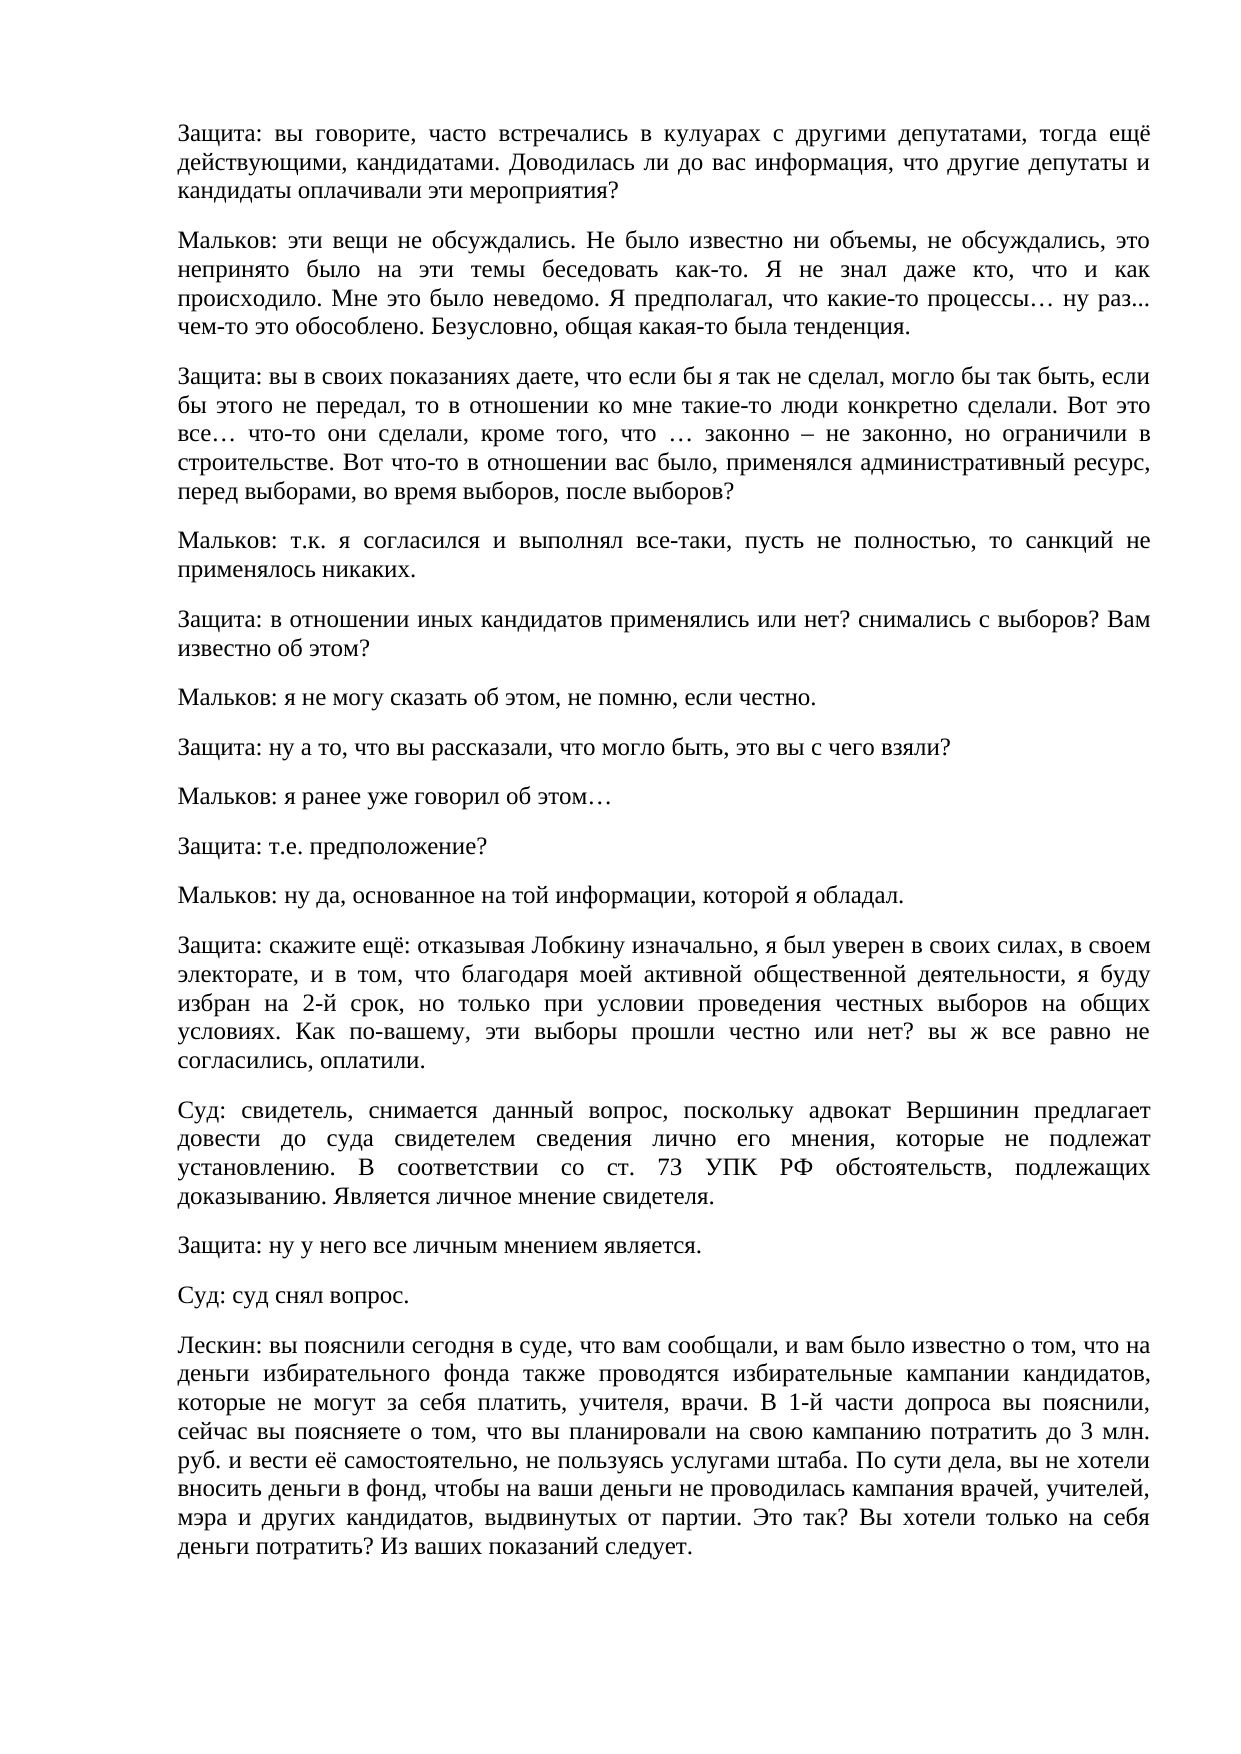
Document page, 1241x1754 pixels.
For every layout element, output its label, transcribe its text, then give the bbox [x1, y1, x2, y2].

text Защита: вы в своих показаниях даете, что если бы я так не сделал, могло бы так быть, если бы этого не передал, то в отношении ко мне такие-то люди конкретно сделали. Вот это все… что-то они сделали, кроме того, что … законно – не законно, но ограничили в строительстве. Вот что-то в отношении вас было, применялся административный ресурс, перед выборами, во время выборов, после выборов? [177, 361, 1152, 505]
text Защита: ну у него все личным мнением является. [177, 1231, 1152, 1259]
text Суд: свидетель, снимается данный вопрос, поскольку адвокат Вершинин предлагает довести до суда свидетелем сведения лично его мнения, которые не подлежат установлению. В соответствии со ст. 73 УПК РФ обстоятельств, подлежащих доказыванию. Является личное мнение свидетеля. [177, 1095, 1152, 1210]
text Защита: в отношении иных кандидатов применялись или нет? снимались с выборов? Вам известно об этом? [177, 604, 1152, 661]
text Защита: т.е. предположение? [177, 831, 1152, 860]
text Мальков: я ранее уже говорил об этом… [177, 781, 1152, 810]
text Лескин: вы пояснили сегодня в суде, что вам сообщали, и вам было известно о том, что на деньги избирательного фонда также проводятся избирательные кампании кандидатов, которые не могут за себя платить, учителя, врачи. В 1-й части допроса вы пояснили, сейчас вы поясняете о том, что вы планировали на свою кампанию потратить до 3 млн. руб. и вести её самостоятельно, не пользуясь услугами штаба. По сути дела, вы не хотели вносить деньги в фонд, чтобы на ваши деньги не проводилась кампания врачей, учителей, мэра и других кандидатов, выдвинутых от партии. Это так? Вы хотели только на себя деньги потратить? Из ваших показаний следует. [177, 1330, 1152, 1560]
text Мальков: эти вещи не обсуждались. Не было известно ни объемы, не обсуждались, это непринято было на эти темы беседовать как-то. Я не знал даже кто, что и как происходило. Мне это было неведомо. Я предполагал, что какие-то процессы… ну раз... чем-то это обособлено. Безусловно, общая какая-то была тенденция. [177, 225, 1152, 340]
text Суд: суд снял вопрос. [177, 1280, 1152, 1309]
text Мальков: я не могу сказать об этом, не помню, если честно. [177, 682, 1152, 711]
text Защита: скажите ещё: отказывая Лобкину изначально, я был уверен в своих силах, в своем электорате, и в том, что благодаря моей активной общественной деятельности, я буду избран на 2-й срок, но только при условии проведения честных выборов на общих условиях. Как по-вашему, эти выборы прошли честно или нет? вы ж все равно не согласились, оплатили. [177, 930, 1152, 1074]
text Защита: вы говорите, часто встречались в кулуарах с другими депутатами, тогда ещё действующими, кандидатами. Доводилась ли до вас информация, что другие депутаты и кандидаты оплачивали эти мероприятия? [177, 118, 1152, 204]
text Мальков: т.к. я согласился и выполнял все-таки, пусть не полностью, то санкций не применялось никаких. [177, 526, 1152, 583]
text Мальков: ну да, основанное на той информации, которой я обладал. [177, 881, 1152, 909]
text Защита: ну а то, что вы рассказали, что могло быть, это вы с чего взяли? [177, 732, 1152, 761]
